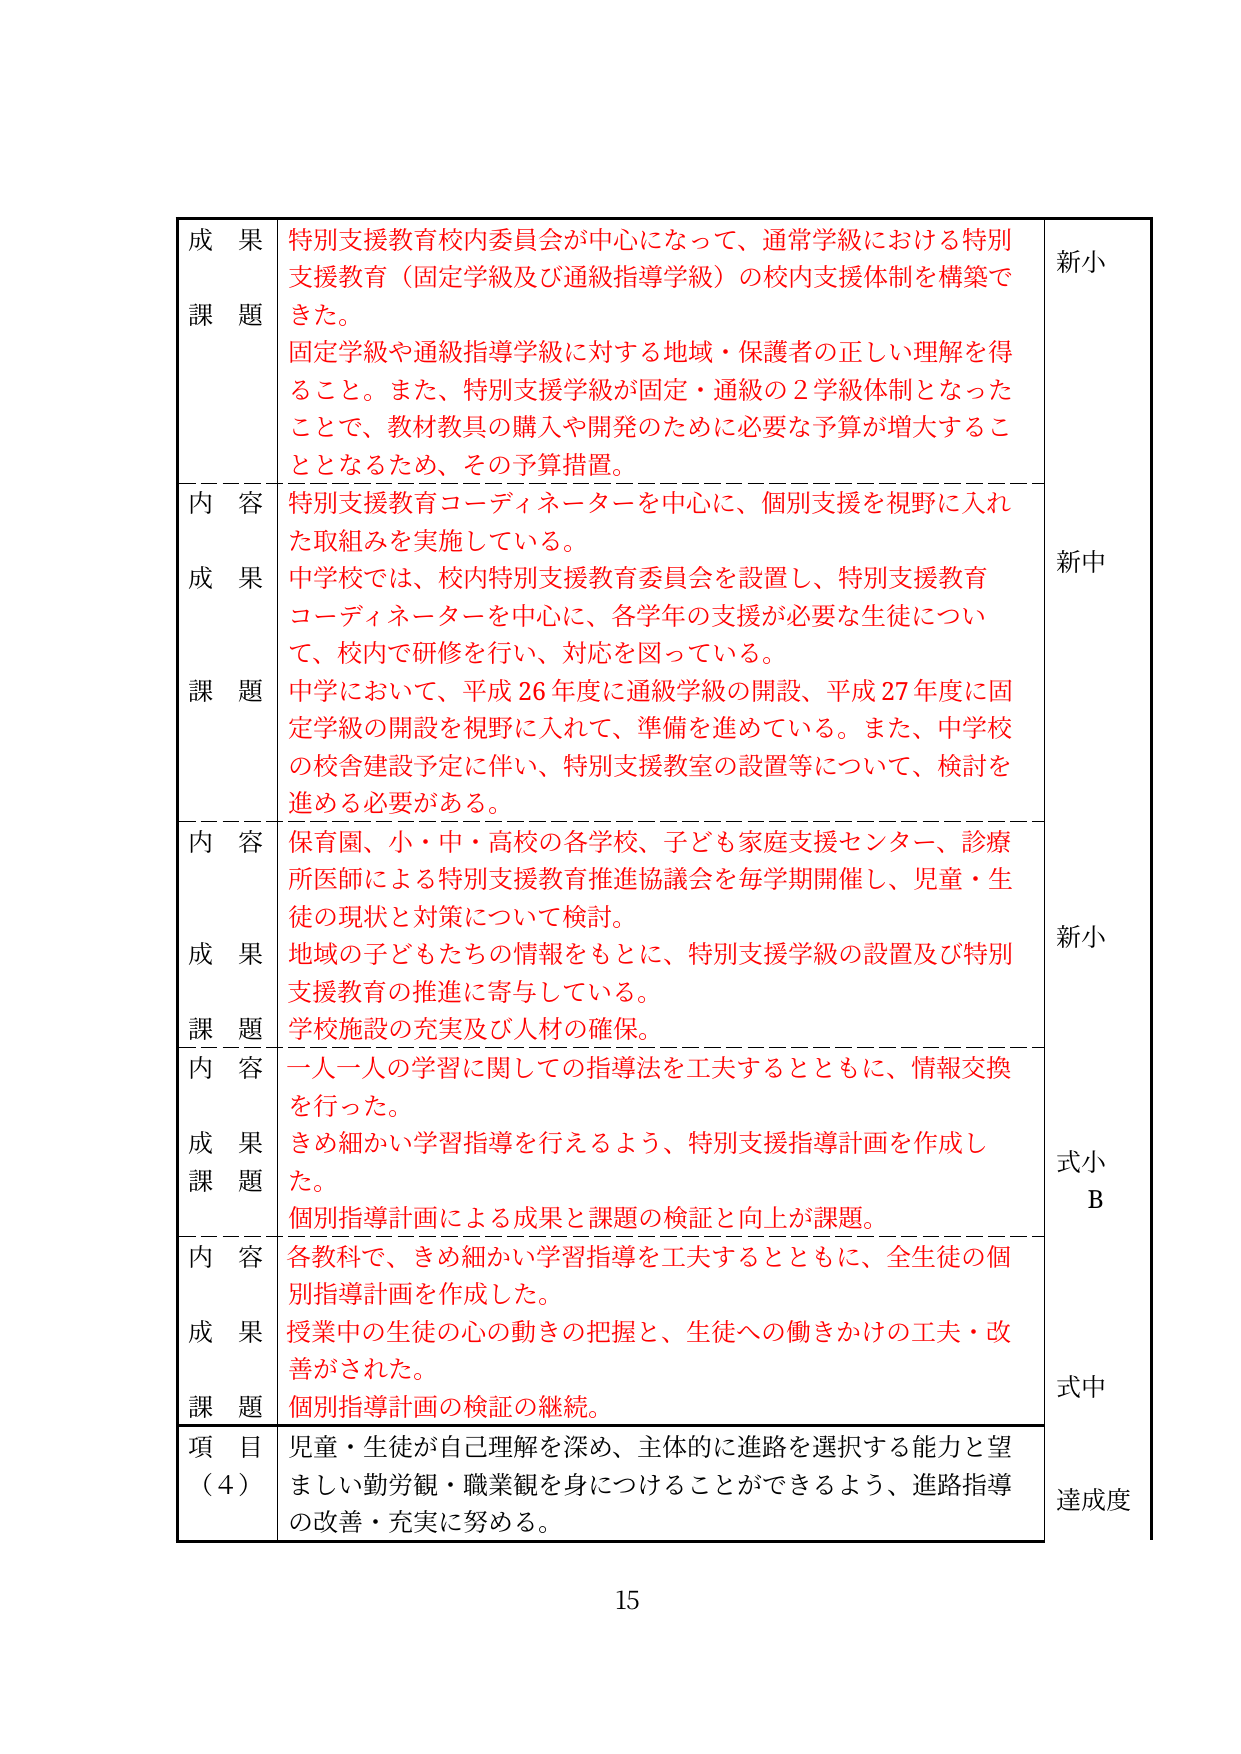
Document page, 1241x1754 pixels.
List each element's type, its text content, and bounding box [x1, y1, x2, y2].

table_cell 内 容 成 果 課 題 [179, 821, 277, 1047]
table_cell 児童・生徒が自己理解を深め、主体的に進路を選択する能力と望ましい勤労観・職業観を身につけることができるよう、進路指導の改善・充実に努める。 [278, 1427, 1044, 1540]
table_cell 項 目 （４） [179, 1427, 277, 1540]
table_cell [1045, 220, 1150, 1540]
table_cell 特別支援教育コーディネーターを中心に、個別支援を視野に入れた取組みを実施している。 中学校では、校内特別支援教育委員会を設置し、特別支援教育コーディネーターを中心に、各学年の支援が必要な生徒について、校内で研修を行い、対応を図っている。 中学において、平成26年度に通級学級の開設、平成27年度に固定学級の開設を視野に入れて、準備を進めている。また、中学校の校舎建設予定に伴い、特別支援教室の設置等について、検討を進める必要がある。 [278, 483, 1044, 821]
table_cell 一人一人の学習に関しての指導法を工夫するとともに、情報交換を行った。 きめ細かい学習指導を行えるよう、特別支援指導計画を作成した。 個別指導計画による成果と課題の検証と向上が課題。 [278, 1047, 1044, 1236]
table_cell 内 容 成 果 課 題 [179, 1047, 277, 1236]
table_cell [278, 220, 1044, 482]
table_cell 保育園、小・中・高校の各学校、子ども家庭支援センター、診療所医師による特別支援教育推進協議会を毎学期開催し、児童・生徒の現状と対策について検討。 地域の子どもたちの情報をもとに、特別支援学級の設置及び特別支援教育の推進に寄与している。 学校施設の充実及び人材の確保。 [278, 821, 1044, 1047]
table_cell 内 容 成 果 課 題 [179, 483, 277, 821]
table_cell 各教科で、きめ細かい学習指導を工夫するとともに、全生徒の個別指導計画を作成した。 授業中の生徒の心の動きの把握と、生徒への働きかけの工夫・改善がされた。 個別指導計画の検証の継続。 [278, 1236, 1044, 1424]
table_cell 内 容 成 果 課 題 [179, 220, 277, 482]
table_cell 内 容 成 果 課 題 [179, 1236, 277, 1424]
